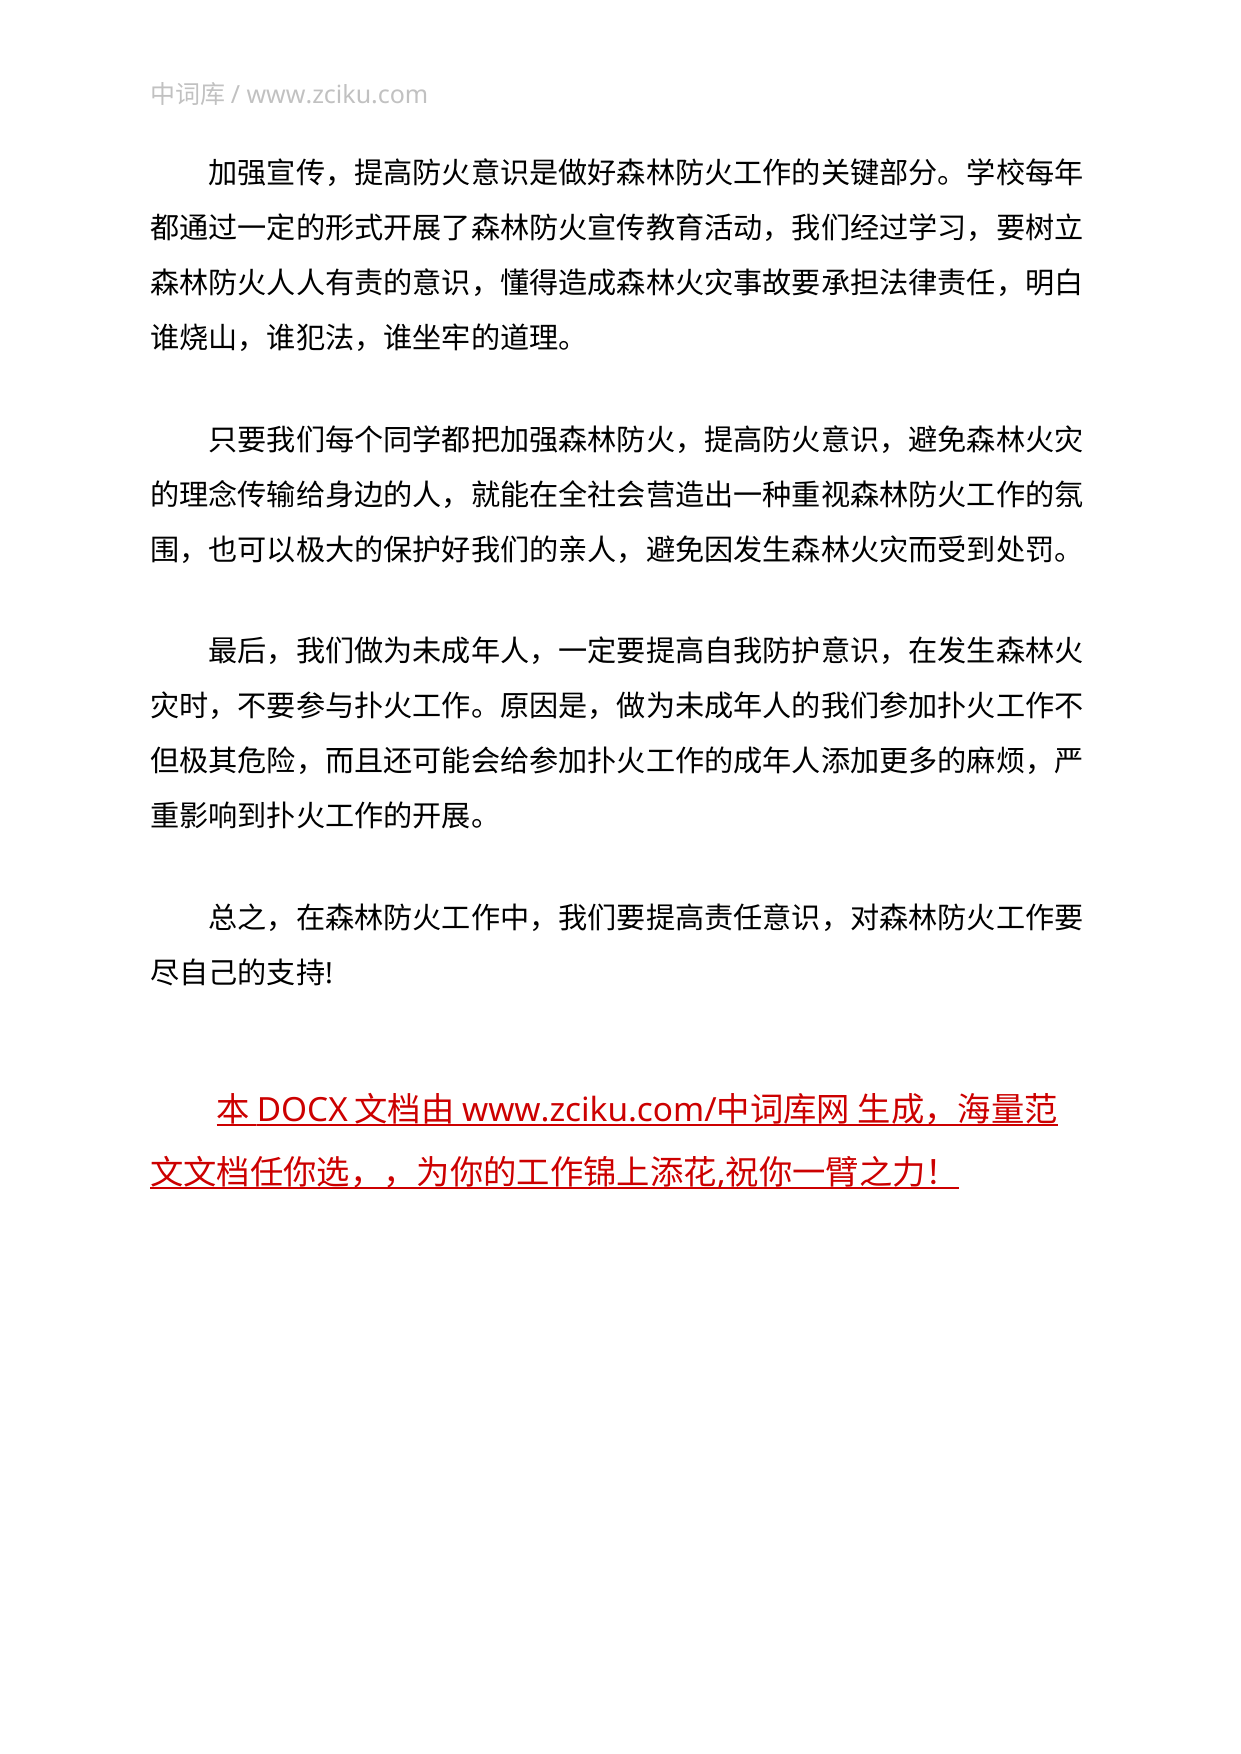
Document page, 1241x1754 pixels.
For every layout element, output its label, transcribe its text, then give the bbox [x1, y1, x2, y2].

text 总之，在森林防火工作中，我们要提高责任意识，对森林防火工作要尽自己的支持! [150, 894, 1090, 992]
text 最后，我们做为未成年人，一定要提高自我防护意识，在发生森林火灾时，不要参与扑火工作。原因是，做为未成年人的我们参加扑火工作不但极其危险，而且还可能会给参加扑火工作的成年人添加更多的麻烦，严重影响到扑火工作的开展。 [150, 628, 1090, 835]
text 加强宣传，提高防火意识是做好森林防火工作的关键部分。学校每年都通过一定的形式开展了森林防火宣传教育活动，我们经过学习，要树立森林防火人人有责的意识，懂得造成森林火灾事故要承担法律责任，明白谁烧山，谁犯法，谁坐牢的道理。 [150, 150, 1090, 357]
text 只要我们每个同学都把加强森林防火，提高防火意识，避免森林火灾的理念传输给身边的人，就能在全社会营造出一种重视森林防火工作的氛围，也可以极大的保护好我们的亲人，避免因发生森林火灾而受到处罚。 [150, 416, 1090, 568]
text 本DOCX文档由 www.zciku.com/中词库网 生成，海量范文文档任你选，，为你的工作锦上添花,祝你一臂之力！ [150, 1083, 1090, 1194]
